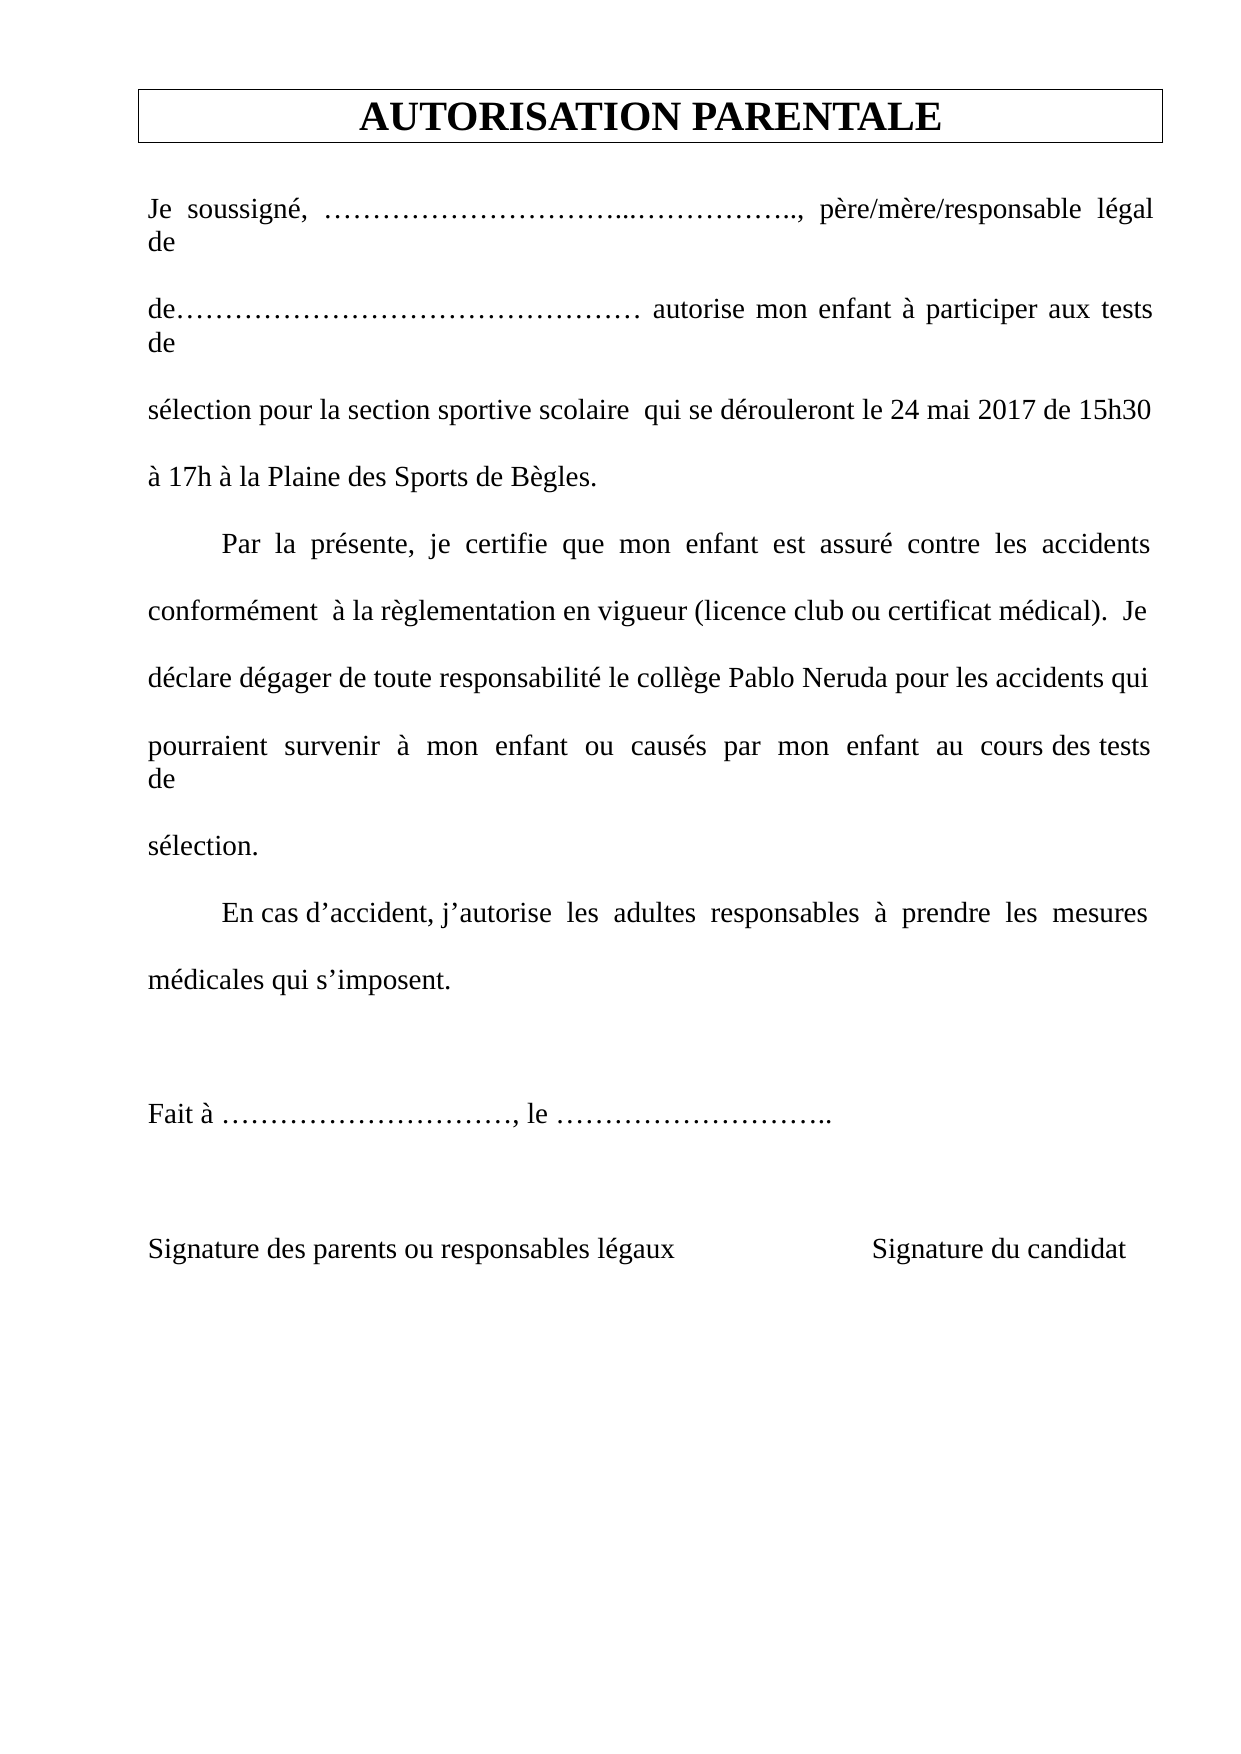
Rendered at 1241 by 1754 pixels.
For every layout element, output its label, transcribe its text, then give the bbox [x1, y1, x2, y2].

text à 17h à la Plaine des Sports de Bègles. [148, 459, 1154, 493]
text médicales qui s’imposent. [148, 962, 1154, 996]
text En cas d’accident, j’autorise les adultes responsables à prendre les mesures [148, 895, 1154, 929]
text Par la présente, je certifie que mon enfant est assuré contre les accidents [148, 526, 1154, 560]
text déclare dégager de toute responsabilité le collège Pablo Neruda pour les accidents qui [148, 661, 1154, 694]
text sélection pour la section sportive scolaire qui se dérouleront le 24 mai 2017 de 15h30 [148, 392, 1154, 426]
text pourraient survenir à mon enfant ou causés par mon enfant au cours des tests de [148, 728, 1154, 795]
text AUTORISATION PARENTALE [139, 90, 1162, 142]
text de………………………………………… autorise mon enfant à participer aux tests de [148, 292, 1154, 359]
text Signature des parents ou responsables légaux Signature du candidat [148, 1231, 1154, 1298]
text sélection. [148, 828, 1154, 862]
text Fait à …………………………, le ……………………….. [148, 1097, 1154, 1130]
text conformément à la règlementation en vigueur (licence club ou certificat médical). Je [148, 593, 1154, 627]
text Je soussigné, …………………………...…………….., père/mère/responsable légal de [148, 191, 1154, 258]
